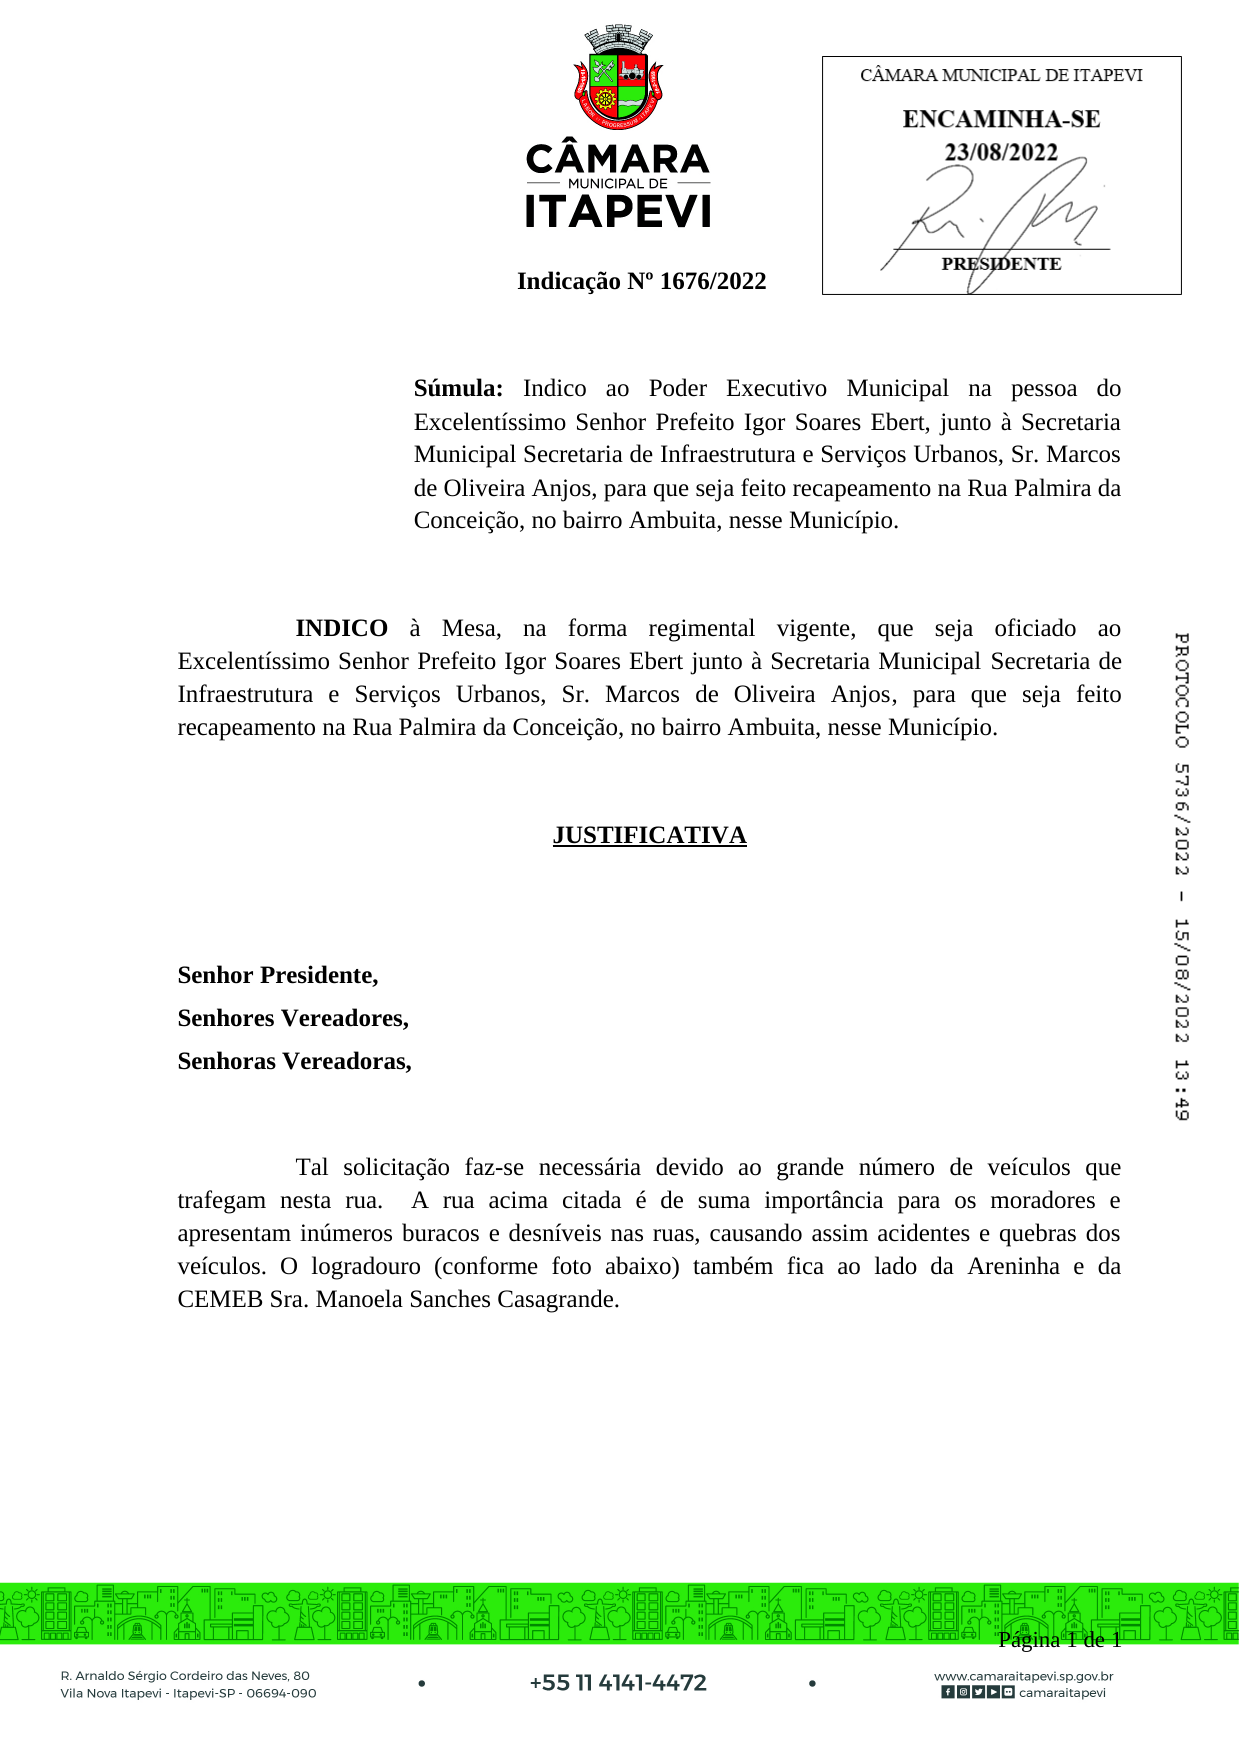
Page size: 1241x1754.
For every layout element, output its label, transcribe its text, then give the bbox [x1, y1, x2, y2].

text Indicação Nº 1676/2022 [177, 266, 1122, 294]
text JUSTIFICATIVA [65, 820, 1122, 881]
text Súmula: Indico ao Poder Executivo Municipal na pessoa do Excelentíssimo Senhor Prefeito Igor Soares Ebert, junto à Secretaria Municipal Secretaria de Infraestrutura e Serviços Urbanos, Sr. Marcos de Oliveira Anjos, para que seja feito recapeamento na Rua Palmira da Conceição, no bairro Ambuita, nesse Município. [413, 373, 1122, 534]
text Tal solicitação faz-se necessária devido ao grande número de veículos que trafegam nesta rua. A rua acima citada é de suma importância para os moradores e apresentam inúmeros buracos e desníveis nas ruas, causando assim acidentes e quebras dos veículos. O logradouro (conforme foto abaixo) também fica ao lado da Areninha e da CEMEB Sra. Manoela Sanches Casagrande. [177, 1152, 1122, 1312]
text INDICO à Mesa, na forma regimental vigente, que seja oficiado ao Excelentíssimo Senhor Prefeito Igor Soares Ebert junto à Secretaria Municipal Secretaria de Infraestrutura e Serviços Urbanos, Sr. Marcos de Oliveira Anjos, para que seja feito recapeamento na Rua Palmira da Conceição, no bairro Ambuita, nesse Município. [177, 613, 1122, 741]
text Senhor Presidente, Senhores Vereadores, Senhoras Vereadoras, [177, 960, 1122, 1117]
picture [0, 0, 1239, 1725]
